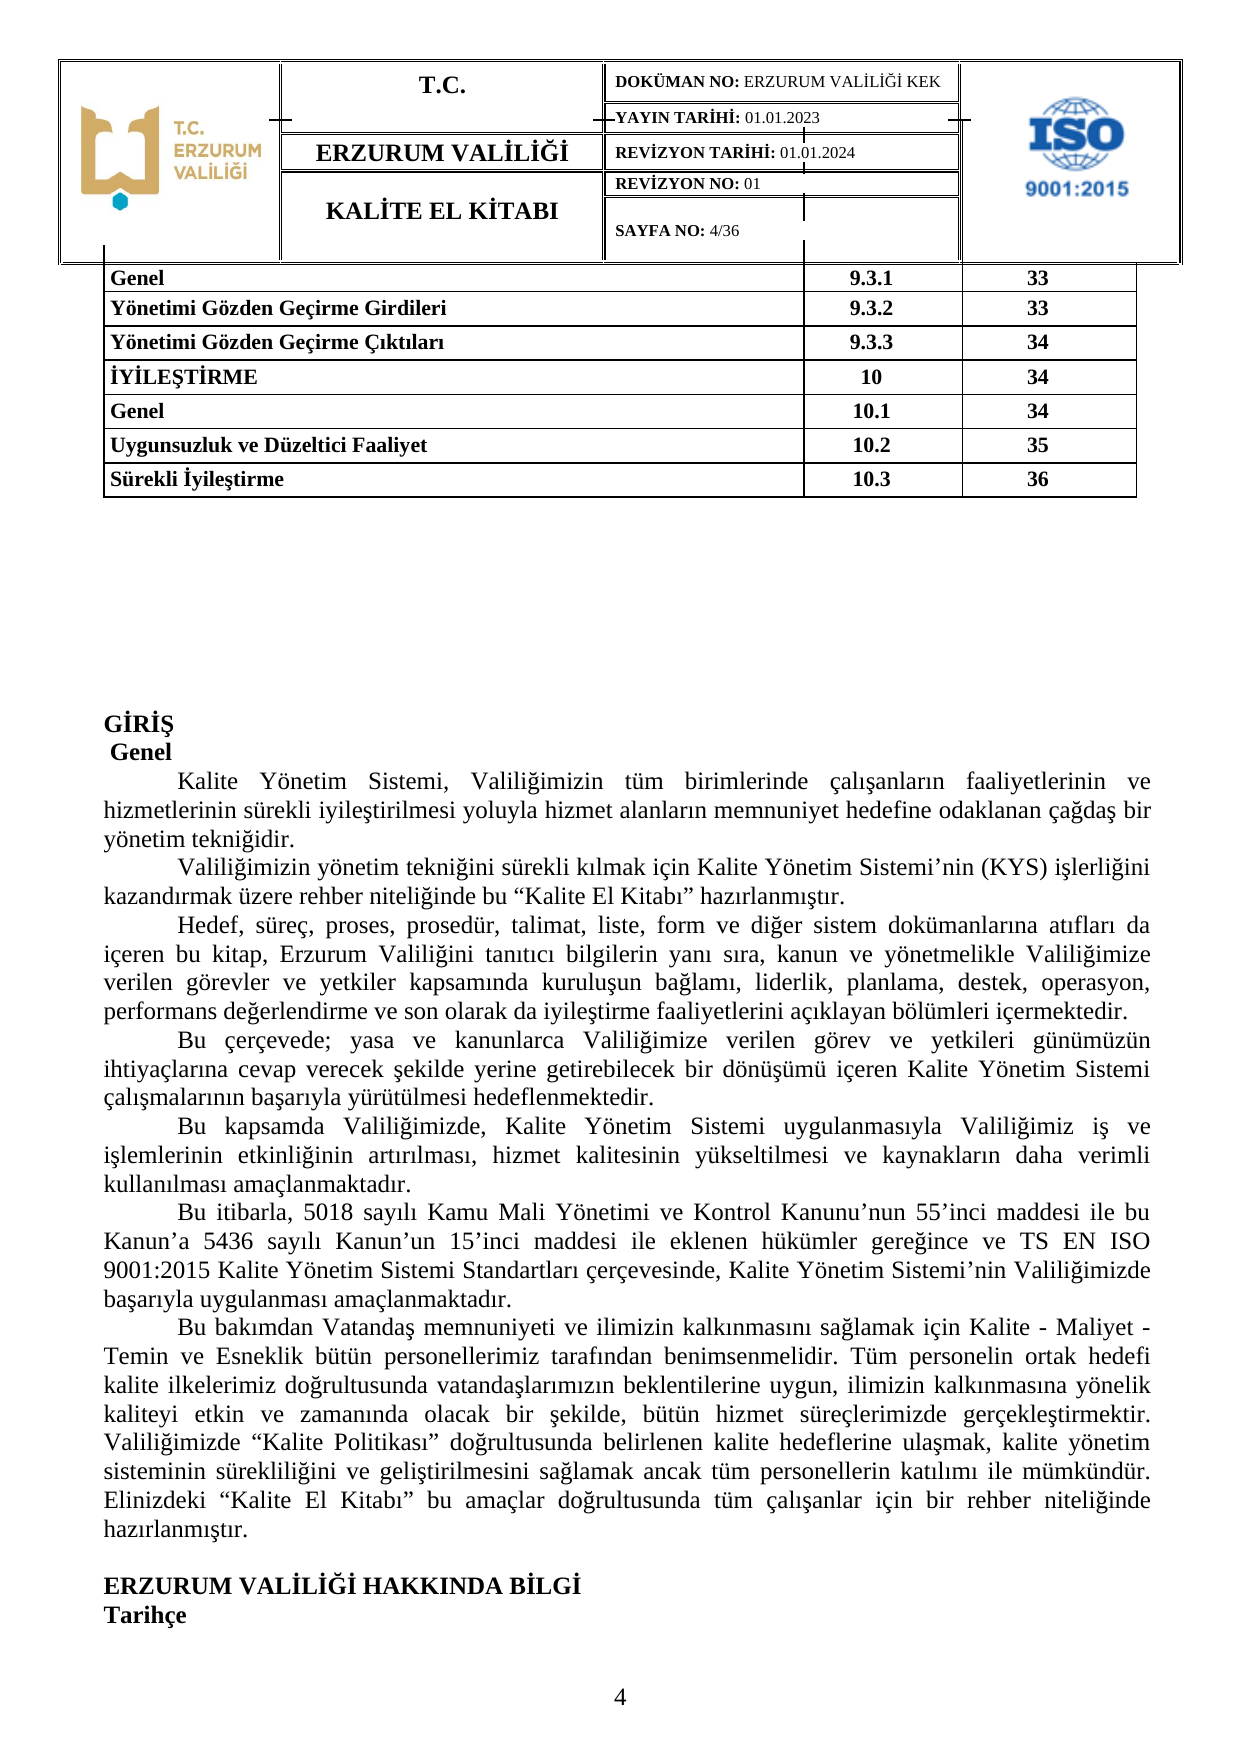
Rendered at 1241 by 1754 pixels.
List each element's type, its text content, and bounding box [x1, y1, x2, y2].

table_cell Yönetimi Gözden Geçirme Girdileri [105, 292, 803, 325]
table_cell Genel [105, 121, 803, 264]
table_cell Sürekli İyileştirme [105, 464, 803, 496]
text Hedef, süreç, proses, prosedür, talimat, liste, form ve diğer sistem dokümanlarına atıfları da içeren bu kitap, Erzurum Valiliğini tanıtıcı bilgilerin yanı sıra, kanun ve yönetmelikle Valiliğimize verilen görevler ve yetkiler kapsamında kuruluşun bağlamı, liderlik, planlama, destek, operasyon, performans değerlendirme ve son olarak da iyileştirme faaliyetlerini açıklayan bölümleri içermektedir. [103, 910, 1152, 1025]
table_cell 33 [963, 265, 1136, 291]
picture [70, 91, 266, 216]
table_cell Yönetimi Gözden Geçirme Çıktıları [105, 327, 803, 359]
table_cell Genel [105, 265, 803, 291]
table_cell 36 [963, 464, 1136, 496]
table_cell Uygunsuzluk ve Düzeltici Faaliyet [105, 429, 803, 462]
picture [972, 91, 1168, 224]
table_cell 10.1 [805, 395, 962, 428]
table_cell 10.2 [805, 429, 962, 462]
table_cell İYİLEŞTİRME [105, 361, 803, 393]
table_cell Genel [105, 395, 803, 428]
text Bu itibarla, 5018 sayılı Kamu Mali Yönetimi ve Kontrol Kanunu’nun 55’inci maddesi ile bu Kanun’a 5436 sayılı Kanun’un 15’inci maddesi ile eklenen hükümler gereğince ve TS EN ISO 9001:2015 Kalite Yönetim Sistemi Standartları çerçevesinde, Kalite Yönetim Sistemi’nin Valiliğimizde başarıyla uygulanması amaçlanmaktadır. [103, 1197, 1152, 1312]
table_cell 10.3 [805, 464, 962, 496]
table_cell 10 [805, 361, 962, 393]
table_cell 34 [963, 327, 1136, 359]
text Tarihçe [103, 1600, 1152, 1629]
text Genel [103, 737, 1152, 766]
text Valiliğimizin yönetim tekniğini sürekli kılmak için Kalite Yönetim Sistemi’nin (KYS) işlerliğini kazandırmak üzere rehber niteliğinde bu “Kalite El Kitabı” hazırlanmıştır. [103, 852, 1152, 910]
table_cell 33 [963, 292, 1136, 325]
table_cell 9.3.1 [805, 121, 962, 264]
table_cell 34 [963, 361, 1136, 393]
text Kalite Yönetim Sistemi, Valiliğimizin tüm birimlerinde çalışanların faaliyetlerinin ve hizmetlerinin sürekli iyileştirilmesi yoluyla hizmet alanların memnuniyet hedefine odaklanan çağdaş bir yönetim tekniğidir. [103, 766, 1152, 852]
text ERZURUM VALİLİĞİ HAKKINDA BİLGİ [103, 1571, 1152, 1600]
table_cell 9.3.2 [805, 292, 962, 325]
text GİRİŞ [103, 709, 1152, 737]
text Bu çerçevede; yasa ve kanunlarca Valiliğimize verilen görev ve yetkileri günümüzün ihtiyaçlarına cevap verecek şekilde yerine getirebilecek bir dönüşümü içeren Kalite Yönetim Sistemi çalışmalarının başarıyla yürütülmesi hedeflenmektedir. [103, 1025, 1152, 1111]
table_cell 9.3.1 [805, 265, 962, 291]
table_cell 9.3.3 [805, 327, 962, 359]
table_cell 35 [963, 429, 1136, 462]
text Bu bakımdan Vatandaş memnuniyeti ve ilimizin kalkınmasını sağlamak için Kalite - Maliyet - Temin ve Esneklik bütün personellerimiz tarafından benimsenmelidir. Tüm personelin ortak hedefi kalite ilkelerimiz doğrultusunda vatandaşlarımızın beklentilerine uygun, ilimizin kalkınmasına yönelik kaliteyi etkin ve zamanında olacak bir şekilde, bütün hizmet süreçlerimizde gerçekleştirmektir. Valiliğimizde “Kalite Politikası” doğrultusunda belirlenen kalite hedeflerine ulaşmak, kalite yönetim sisteminin sürekliliğini ve geliştirilmesini sağlamak ancak tüm personellerin katılımı ile mümkündür. Elinizdeki “Kalite El Kitabı” bu amaçlar doğrultusunda tüm çalışanlar için bir rehber niteliğinde hazırlanmıştır. [103, 1312, 1152, 1542]
text Bu kapsamda Valiliğimizde, Kalite Yönetim Sistemi uygulanmasıyla Valiliğimiz iş ve işlemlerinin etkinliğinin artırılması, hizmet kalitesinin yükseltilmesi ve kaynakların daha verimli kullanılması amaçlanmaktadır. [103, 1111, 1152, 1197]
table_cell 34 [963, 395, 1136, 428]
